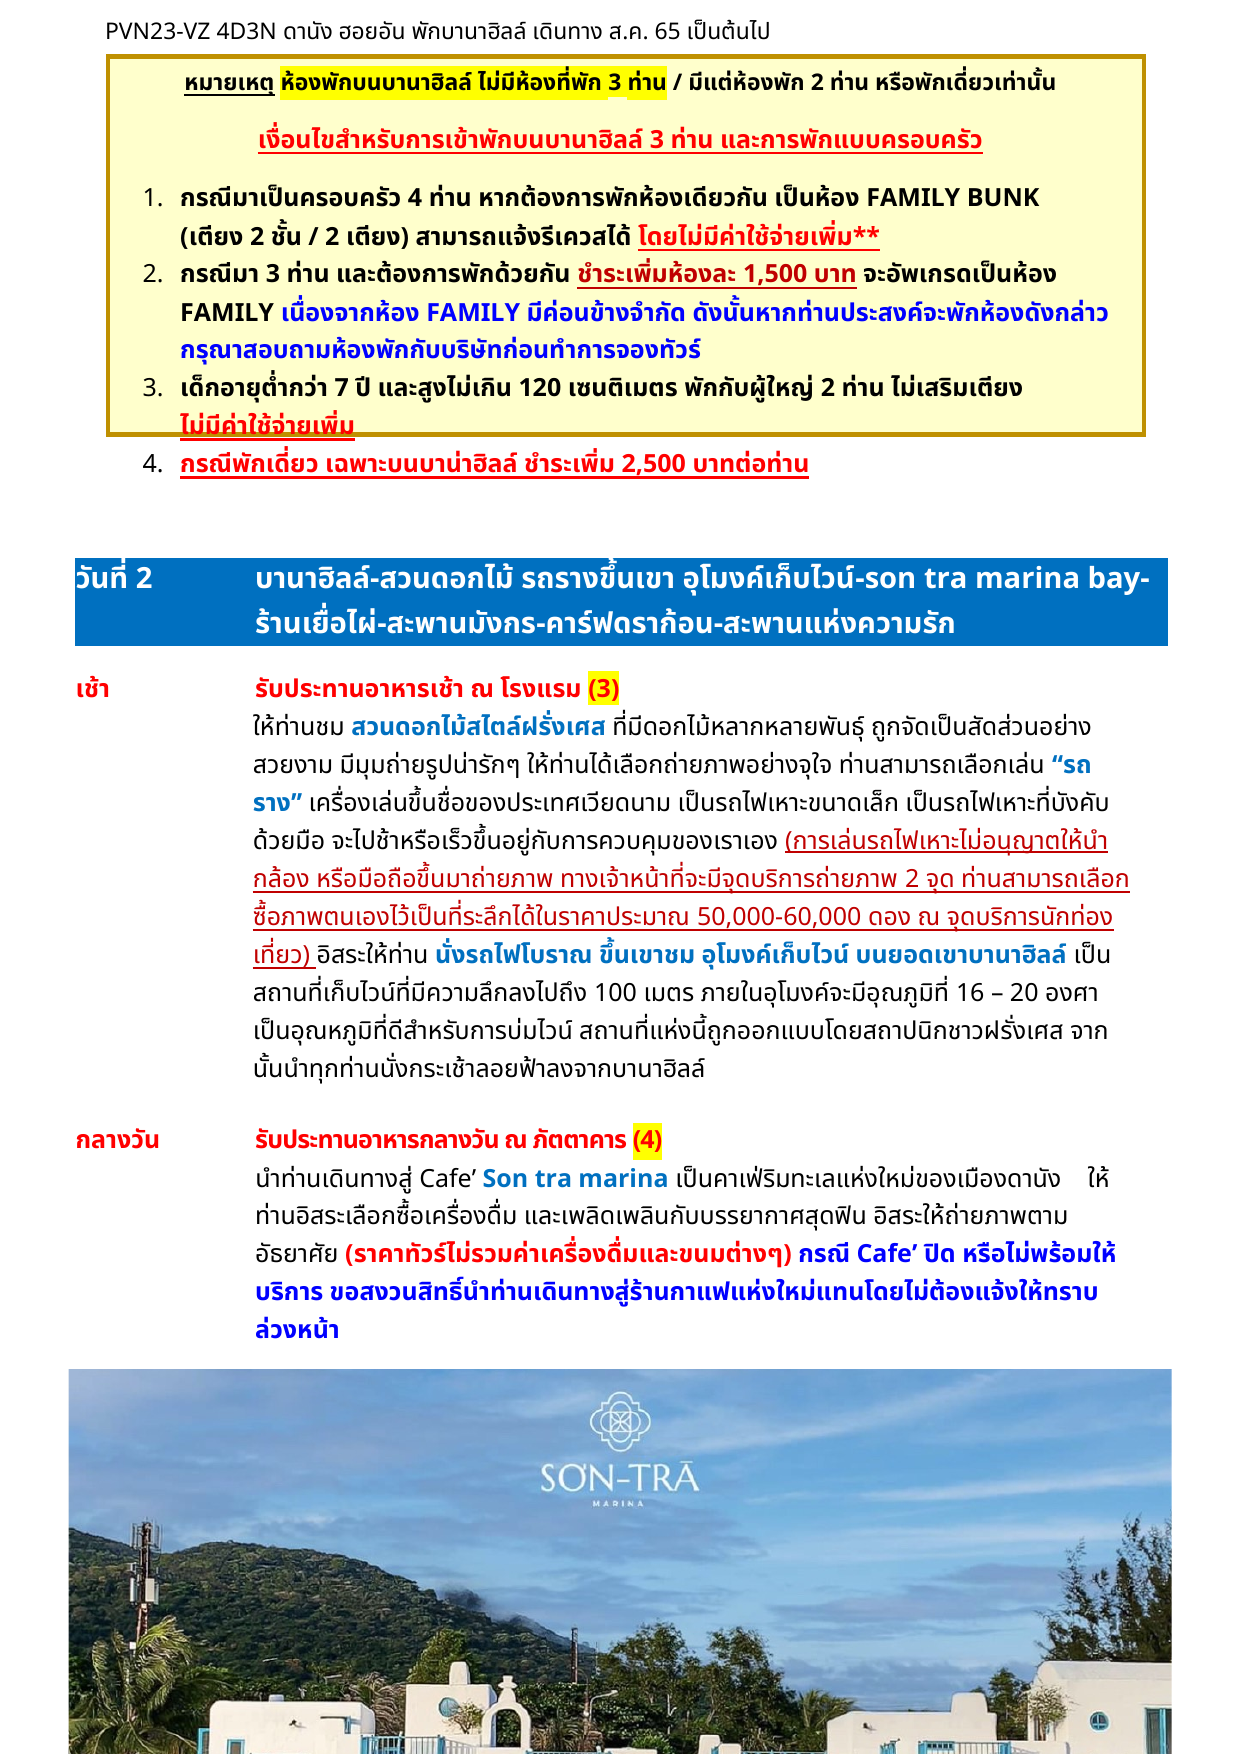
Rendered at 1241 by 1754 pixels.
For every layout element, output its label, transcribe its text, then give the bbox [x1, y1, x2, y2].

text นำท่านเดินทางสู่ Cafe’ Son tra marina เป็นคาเฟ่ริมทะเลแห่งใหม่ของเมืองดานัง ให้ท่านอิสระเลือกซื้อเครื่องดื่ม และเพลิดเพลินกับบรรยากาศสุดฟิน อิสระให้ถ่ายภาพตามอัธยาศัย (ราคาทัวร์ไม่รวมค่าเครื่องดื่มและขนมต่างๆ) กรณี Cafe’ ปิด หรือไม่พร้อมให้บริการ ขอสงวนสิทธิ์นำท่านเดินทางสู่ร้านกาแฟแห่งใหม่แทนโดยไม่ต้องแจ้งให้ทราบล่วงหน้า [255, 1160, 1135, 1350]
list กรณีพักเดี่ยว เฉพาะบนบาน่าฮิลล์ ชำระเพิ่ม 2,500 บาทต่อท่าน [142, 446, 1135, 484]
text เช้า รับประทานอาหารเช้า ณ โรงแรม (3) [75, 671, 1135, 709]
list กรณีมา 3 ท่าน และต้องการพักด้วยกัน ชำระเพิ่มห้องละ 1,500 บาท จะอัพเกรดเป็นห้อง FAMILY เนื่องจากห้อง FAMILY มีค่อนข้างจำกัด ดังนั้นหากท่านประสงค์จะพักห้องดังกล่าว กรุณาสอบถามห้องพักกับบริษัทก่อนทำการจองทัวร์ [142, 256, 1135, 370]
text วันที่ 2 บานาฮิลล์-สวนดอกไม้ รถรางขึ้นเขา อุโมงค์เก็บไวน์-son tra marina bay-ร้านเยื่อไผ่-สะพานมังกร-คาร์ฟดราก้อน-สะพานแห่งความรัก [75, 558, 1168, 646]
text กลางวัน รับประทานอาหารกลางวัน ณ ภัตตาคาร (4) [75, 1122, 1135, 1160]
text หมายเหตุ ห้องพักบนบานาฮิลล์ ไม่มีห้องที่พัก 3 ท่าน / มีแต่ห้องพัก 2 ท่าน หรือพักเดี่ยวเท่านั้น [105, 66, 280, 100]
picture [68, 1369, 1172, 1754]
text หมายเหตุ ห้องพักบนบานาฮิลล์ ไม่มีห้องที่พัก 3 ท่าน / มีแต่ห้องพัก 2 ท่าน หรือพักเดี่ยวเท่านั้น [667, 66, 1135, 100]
text ให้ท่านชม สวนดอกไม้สไตล์ฝรั่งเศส ที่มีดอกไม้หลากหลายพันธุ์ ถูกจัดเป็นสัดส่วนอย่างสวยงาม มีมุมถ่ายรูปน่ารักๆ ให้ท่านได้เลือกถ่ายภาพอย่างจุใจ ท่านสามารถเลือกเล่น “รถราง” เครื่องเล่นขึ้นชื่อของประเทศเวียดนาม เป็นรถไฟเหาะขนาดเล็ก เป็นรถไฟเหาะที่บังคับด้วยมือ จะไปช้าหรือเร็วขึ้นอยู่กับการควบคุมของเราเอง (การเล่นรถไฟเหาะไม่อนุญาตให้นำกล้อง หรือมือถือขึ้นมาถ่ายภาพ ทางเจ้าหน้าที่จะมีจุดบริการถ่ายภาพ 2 จุด ท่านสามารถเลือกซื้อภาพตนเองไว้เป็นที่ระลึกได้ในราคาประมาณ 50,000-60,000 ดอง ณ จุดบริการนักท่องเที่ยว) อิสระให้ท่าน นั่งรถไฟโบราณ ขึ้นเขาชม อุโมงค์เก็บไวน์ บนยอดเขาบานาฮิลล์ เป็นสถานที่เก็บไวน์ที่มีความลึกลงไปถึง 100 เมตร ภายในอุโมงค์จะมีอุณภูมิที่ 16 – 20 องศา เป็นอุณหภูมิที่ดีสำหรับการบ่มไวน์ สถานที่แห่งนี้ถูกออกแบบโดยสถาปนิกชาวฝรั่งเศส จากนั้นนำทุกท่านนั่งกระเช้าลอยฟ้าลงจากบานาฮิลล์ [253, 709, 1135, 1088]
text เงื่อนไขสำหรับการเข้าพักบนบานาฮิลล์ 3 ท่าน และการพักแบบครอบครัว [105, 121, 1135, 159]
list เด็กอายุต่ำกว่า 7 ปี และสูงไม่เกิน 120 เซนติเมตร พักกับผู้ใหญ่ 2 ท่าน ไม่เสริมเตียง ไม่มีค่าใช้จ่ายเพิ่ม [142, 370, 1135, 446]
list กรณีมาเป็นครอบครัว 4 ท่าน หากต้องการพักห้องเดียวกัน เป็นห้อง FAMILY BUNK (เตียง 2 ชั้น / 2 เตียง) สามารถแจ้งรีเควสได้ โดยไม่มีค่าใช้จ่ายเพิ่ม** [142, 180, 1135, 256]
